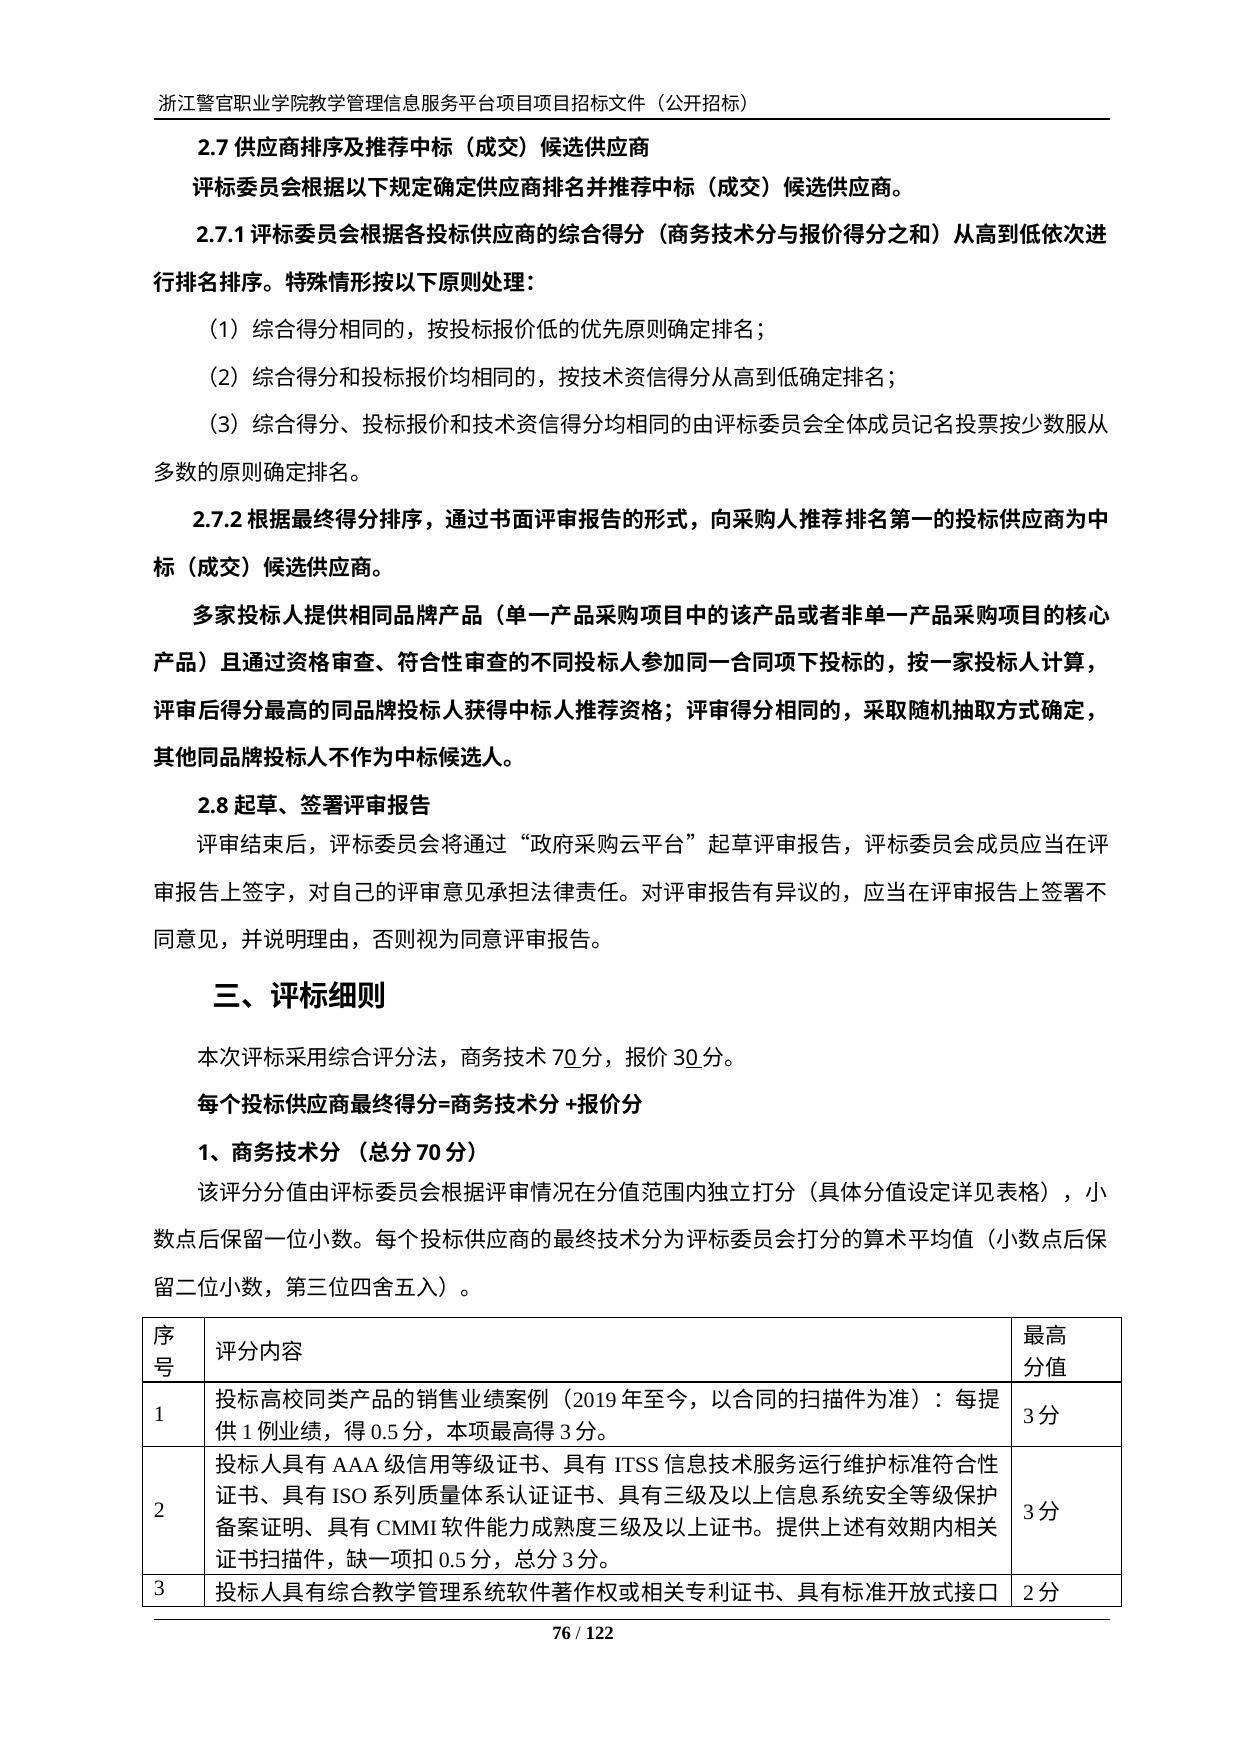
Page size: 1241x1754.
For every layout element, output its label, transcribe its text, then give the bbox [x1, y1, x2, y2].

table_cell 3 [143, 1575, 204, 1606]
text 多家投标人提供相同品牌产品（单一产品采购项目中的该产品或者非单一产品采购项目的核心产品）且通过资格审查、符合性审查的不同投标人参加同一合同项下投标的，按一家投标人计算，评审后得分最高的同品牌投标人获得中标人推荐资格；评审得分相同的，采取随机抽取方式确定，其他同品牌投标人不作为中标候选人。 [153, 598, 1110, 772]
text 2.7.1评标委员会根据各投标供应商的综合得分（商务技术分与报价得分之和）从高到低依次进行排名排序。特殊情形按以下原则处理： [153, 217, 1110, 296]
text （3）综合得分、投标报价和技术资信得分均相同的由评标委员会全体成员记名投票按少数服从多数的原则确定排名。 [153, 407, 1110, 487]
text （2）综合得分和投标报价均相同的，按技术资信得分从高到低确定排名； [153, 360, 1110, 392]
table_cell 2分 [1012, 1575, 1121, 1606]
subtitle 2.8 起草、签署评审报告 [153, 788, 1110, 819]
text （1）综合得分相同的，按投标报价低的优先原则确定排名； [153, 312, 1110, 344]
text 本次评标采用综合评分法，商务技术70分，报价30分。 [153, 1039, 1110, 1071]
table_cell 投标高校同类产品的销售业绩案例（2019年至今，以合同的扫描件为准）：每提供1例业绩，得0.5分，本项最高得3分。 [205, 1383, 1011, 1446]
table_cell 2 [143, 1447, 204, 1573]
table_cell 1 [143, 1383, 204, 1446]
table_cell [205, 1575, 1011, 1606]
table_header 评分内容 [205, 1318, 1011, 1381]
text 该评分分值由评标委员会根据评审情况在分值范围内独立打分（具体分值设定详见表格），小数点后保留一位小数。每个投标供应商的最终技术分为评标委员会打分的算术平均值（小数点后保留二位小数，第三位四舍五入）。 [153, 1174, 1110, 1301]
text 评标委员会根据以下规定确定供应商排名并推荐中标（成交）候选供应商。 [153, 169, 1110, 201]
text 每个投标供应商最终得分=商务技术分 +报价分 [153, 1087, 1110, 1119]
table_cell 3分 [1012, 1383, 1121, 1446]
subtitle 2.7 供应商排序及推荐中标（成交）候选供应商 [153, 130, 1110, 162]
subtitle 1、商务技术分 （总分70分） [153, 1135, 1110, 1167]
table_header 序号 [143, 1318, 204, 1381]
table_cell 投标人具有AAA级信用等级证书、具有 ITSS信息技术服务运行维护标准符合性证书、具有ISO系列质量体系认证证书、具有三级及以上信息系统安全等级保护备案证明、具有CMMI软件能力成熟度三级及以上证书。提供上述有效期内相关证书扫描件，缺一项扣0.5分，总分3分。 [205, 1447, 1011, 1573]
table_header 最高 分值 [1012, 1318, 1121, 1381]
subtitle 三、评标细则 [153, 972, 1110, 1014]
text 评审结束后，评标委员会将通过“政府采购云平台”起草评审报告，评标委员会成员应当在评审报告上签字，对自己的评审意见承担法律责任。对评审报告有异议的，应当在评审报告上签署不同意见，并说明理由，否则视为同意评审报告。 [153, 827, 1110, 954]
text 2.7.2根据最终得分排序，通过书面评审报告的形式，向采购人推荐排名第一的投标供应商为中标（成交）候选供应商。 [153, 502, 1110, 582]
table_cell 3分 [1012, 1447, 1121, 1573]
